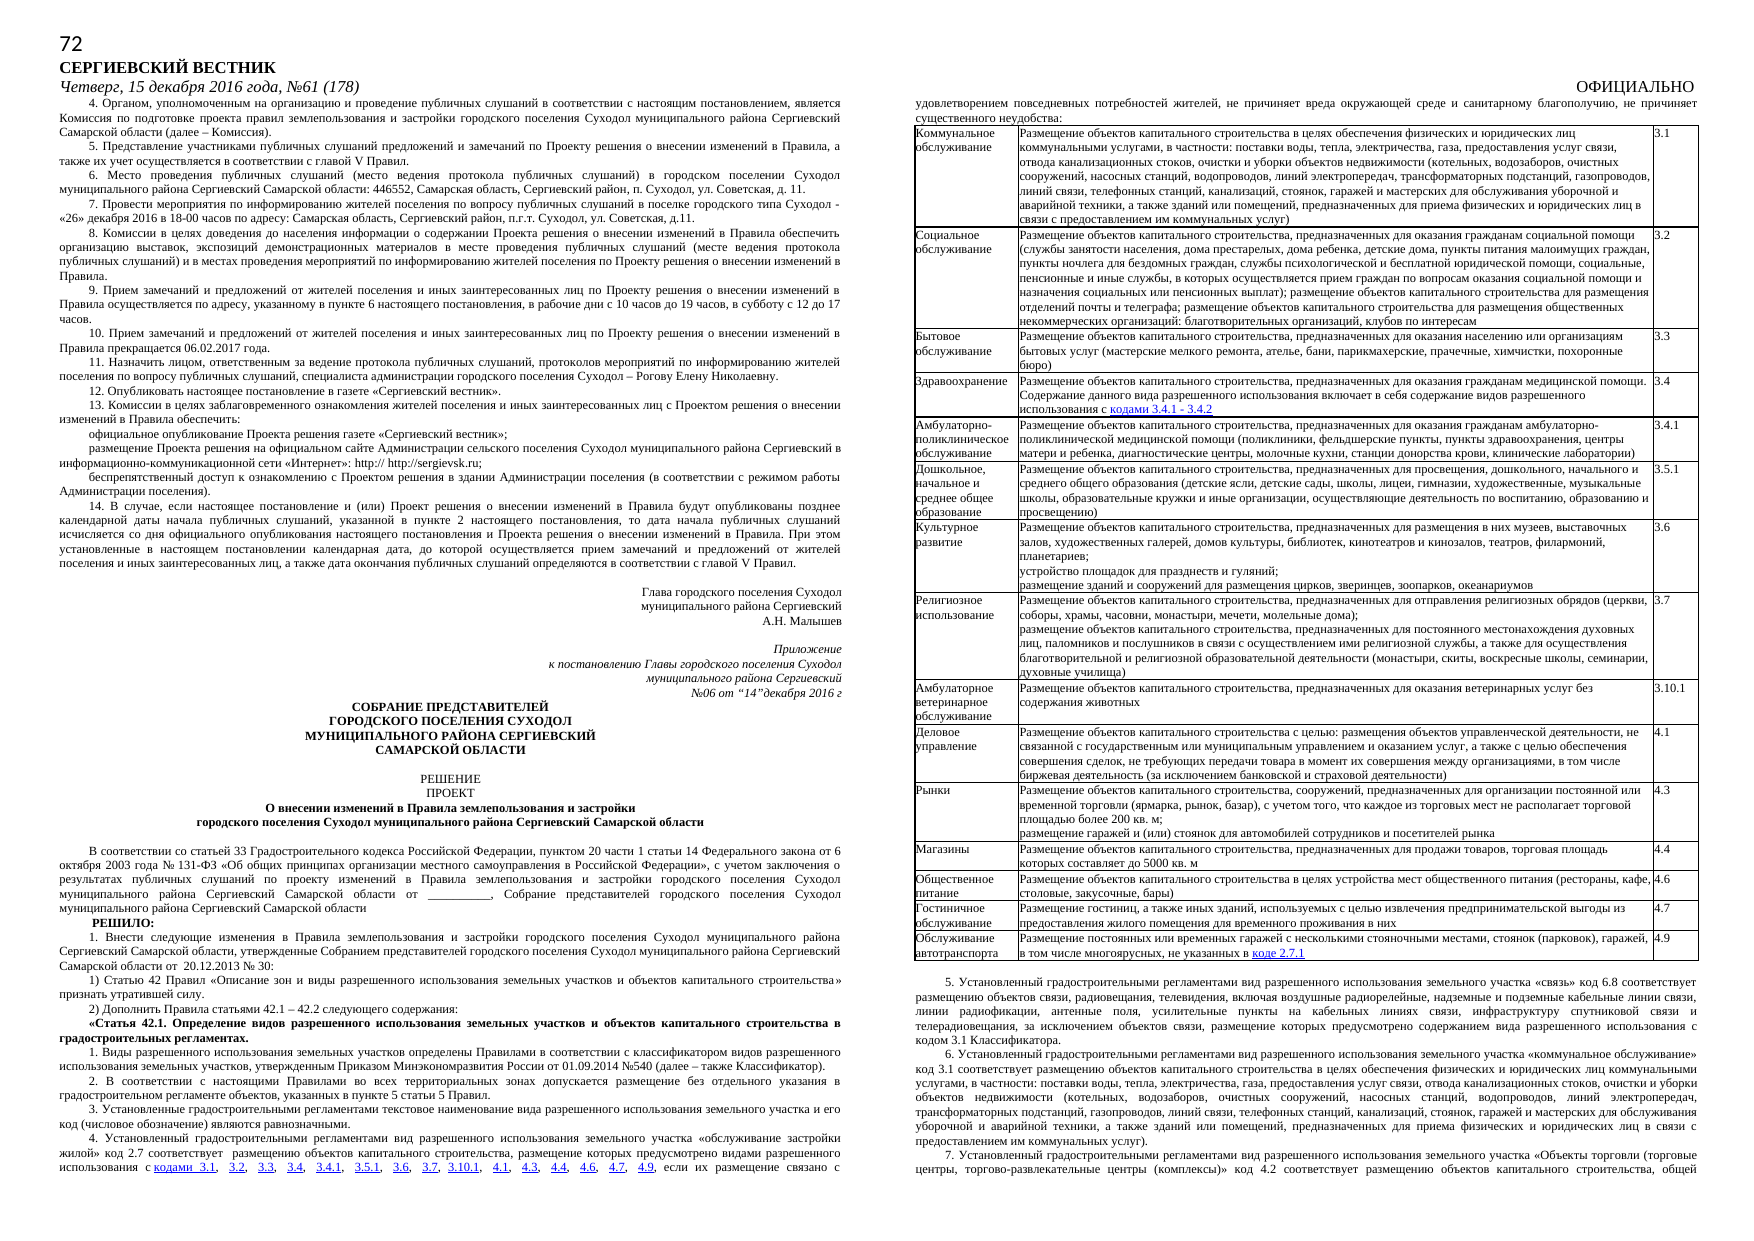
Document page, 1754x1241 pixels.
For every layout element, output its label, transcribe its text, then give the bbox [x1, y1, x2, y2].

text Глава городского поселения Суходол [59, 585, 842, 599]
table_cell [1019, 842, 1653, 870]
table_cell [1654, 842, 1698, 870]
text 4. Установленный градостроительными регламентами вид разрешенного использования земельного участка «обслуживание застройки жилой» код 2.7 соответствует размещению объектов капитального строительства, размещение которых предусмотрено видами разрешенного использования с кодами 3.1, 3.2, 3.3, 3.4, 3.4.1, 3.5.1, 3.6, 3.7, 3.10.1, 4.1, 4.3, 4.4, 4.6, 4.7, 4.9, если их размещение связано с удовлетворением повседневных потребностей жителей, не причиняет вреда окружающей среде и санитарному благополучию, не причиняет существенного неудобства: [59, 1131, 842, 1174]
text 5. Установленный градостроительными регламентами вид разрешенного использования земельного участка «связь» код 6.8 соответствует размещению объектов связи, радиовещания, телевидения, включая воздушные радиорелейные, надземные и подземные кабельные линии связи, линии радиофикации, антенные поля, усилительные пункты на кабельных линиях связи, инфраструктуру спутниковой связи и телерадиовещания, за исключением объектов связи, размещение которых предусмотрено содержанием вида разрешенного использования с кодом 3.1 Классификатора. [915, 975, 1698, 1047]
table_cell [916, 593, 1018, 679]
text О внесении изменений в Правила землепользования и застройки [59, 800, 842, 815]
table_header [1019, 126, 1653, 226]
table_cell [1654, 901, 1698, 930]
text 8. Комиссии в целях доведения до населения информации о содержании Проекта решения о внесении изменений в Правила обеспечить организацию выставок, экспозиций демонстрационных материалов в месте проведения публичных слушаний (месте ведения протокола публичных слушаний) и в местах проведения мероприятий по информированию жителей поселения по Проекту решения о внесении изменений в Правила. [59, 225, 842, 283]
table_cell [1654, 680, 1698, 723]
text №06 от “14”декабря 2016 г [59, 685, 842, 700]
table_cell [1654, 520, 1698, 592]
text 4. Органом, уполномоченным на организацию и проведение публичных слушаний в соответствии с настоящим постановлением, является Комиссия по подготовке проекта правил землепользования и застройки городского поселения Суходол муниципального района Сергиевский Самарской области (далее – Комиссия). [59, 96, 842, 139]
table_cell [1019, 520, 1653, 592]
text 12. Опубликовать настоящее постановление в газете «Сергиевский вестник». [59, 383, 842, 398]
text А.Н. Малышев [59, 613, 842, 628]
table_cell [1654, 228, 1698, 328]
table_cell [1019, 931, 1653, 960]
text 6. Место проведения публичных слушаний (место ведения протокола публичных слушаний) в городском поселении Суходол муниципального района Сергиевский Самарской области: 446552, Самарская область, Сергиевский район, п. Суходол, ул. Советская, д. 11. [59, 168, 842, 197]
text 1) Статью 42 Правил «Описание зон и виды разрешенного использования земельных участков и объектов капитального строительства» признать утратившей силу. [59, 973, 842, 1002]
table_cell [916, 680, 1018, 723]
text 9. Прием замечаний и предложений от жителей поселения и иных заинтересованных лиц по Проекту решения о внесении изменений в Правила осуществляется по адресу, указанному в пункте 6 настоящего постановления, в рабочие дни с 10 часов до 19 часов, в субботу с 12 до 17 часов. [59, 283, 842, 326]
text 1. Виды разрешенного использования земельных участков определены Правилами в соответствии с классификатором видов разрешенного использования земельных участков, утвержденным Приказом Минэкономразвития России от 01.09.2014 №540 (далее – также Классификатор). [59, 1045, 842, 1073]
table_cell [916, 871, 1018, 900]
text Приложение [59, 642, 842, 657]
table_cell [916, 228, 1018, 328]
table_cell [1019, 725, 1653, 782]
text городского поселения Суходол муниципального района Сергиевский Самарской области [59, 815, 842, 829]
text 11. Назначить лицом, ответственным за ведение протокола публичных слушаний, протоколов мероприятий по информированию жителей поселения по вопросу публичных слушаний, специалиста администрации городского поселения Суходол – Рогову Елену Николаевну. [59, 355, 842, 383]
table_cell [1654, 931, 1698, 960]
text СОБРАНИЕ ПРЕДСТАВИТЕЛЕЙ [59, 700, 842, 714]
text 13. Комиссии в целях заблаговременного ознакомления жителей поселения и иных заинтересованных лиц с Проектом решения о внесении изменений в Правила обеспечить: [59, 398, 842, 427]
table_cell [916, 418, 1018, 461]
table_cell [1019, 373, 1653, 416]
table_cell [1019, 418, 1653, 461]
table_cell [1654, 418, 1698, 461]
text 2. В соответствии с настоящими Правилами во всех территориальных зонах допускается размещение без отдельного указания в градостроительном регламенте объектов, указанных в пункте 5 статьи 5 Правил. [59, 1073, 842, 1102]
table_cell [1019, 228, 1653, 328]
text 3. Установленные градостроительными регламентами текстовое наименование вида разрешенного использования земельного участка и его код (числовое обозначение) являются равнозначными. [59, 1102, 842, 1131]
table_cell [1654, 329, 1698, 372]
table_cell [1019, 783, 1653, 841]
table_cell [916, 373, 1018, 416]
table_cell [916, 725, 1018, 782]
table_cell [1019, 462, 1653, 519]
text муниципального района Сергиевский [59, 671, 842, 685]
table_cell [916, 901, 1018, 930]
text к постановлению Главы городского поселения Суходол [59, 657, 842, 671]
text муниципального района Сергиевский [59, 599, 842, 613]
text САМАРСКОЙ ОБЛАСТИ [59, 743, 842, 757]
text 14. В случае, если настоящее постановление и (или) Проект решения о внесении изменений в Правила будут опубликованы позднее календарной даты начала публичных слушаний, указанной в пункте 2 настоящего постановления, то дата начала публичных слушаний исчисляется со дня официального опубликования настоящего постановления и Проекта решения о внесении изменений в Правила. При этом установленные в настоящем постановлении календарная дата, до которой осуществляется прием замечаний и предложений от жителей поселения и иных заинтересованных лиц, а также дата окончания публичных слушаний определяются в соответствии с главой V Правил. [59, 498, 842, 570]
text размещение Проекта решения на официальном сайте Администрации сельского поселения Суходол муниципального района Сергиевский в информационно-коммуникационной сети «Интернет»: http:// http://sergievsk.ru; [59, 441, 842, 470]
text РЕШИЛО: [59, 915, 842, 930]
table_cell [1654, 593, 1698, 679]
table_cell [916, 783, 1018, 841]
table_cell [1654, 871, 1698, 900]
text 1. Внести следующие изменения в Правила землепользования и застройки городского поселения Суходол муниципального района Сергиевский Самарской области, утвержденные Собранием представителей городского поселения Суходол муниципального района Сергиевский Самарской области от 20.12.2013 № 30: [59, 930, 842, 973]
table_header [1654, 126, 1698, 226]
text 7. Провести мероприятия по информированию жителей поселения по вопросу публичных слушаний в поселке городского типа Суходол - «26» декабря 2016 в 18-00 часов по адресу: Самарская область, Сергиевский район, п.г.т. Суходол, ул. Советская, д.11. [59, 197, 842, 225]
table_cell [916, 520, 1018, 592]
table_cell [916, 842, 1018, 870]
text ГОРОДСКОГО ПОСЕЛЕНИЯ СУХОДОЛ [59, 714, 842, 728]
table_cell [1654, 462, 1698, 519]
text В соответствии со статьей 33 Градостроительного кодекса Российской Федерации, пунктом 20 части 1 статьи 14 Федерального закона от 6 октября 2003 года № 131-ФЗ «Об общих принципах организации местного самоуправления в Российской Федерации», с учетом заключения о результатах публичных слушаний по проекту изменений в Правила землепользования и застройки городского поселения Суходол муниципального района Сергиевский Самарской области от __________, Собрание представителей городского поселения Суходол муниципального района Сергиевский Самарской области [59, 843, 842, 915]
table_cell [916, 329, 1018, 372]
text беспрепятственный доступ к ознакомлению с Проектом решения в здании Администрации поселения (в соответствии с режимом работы Администрации поселения). [59, 470, 842, 498]
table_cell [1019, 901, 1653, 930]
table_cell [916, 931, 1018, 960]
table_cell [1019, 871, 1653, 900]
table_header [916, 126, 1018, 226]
text 10. Прием замечаний и предложений от жителей поселения и иных заинтересованных лиц по Проекту решения о внесении изменений в Правила прекращается 06.02.2017 года. [59, 326, 842, 355]
text 2) Дополнить Правила статьями 42.1 – 42.2 следующего содержания: [59, 1002, 842, 1016]
text 6. Установленный градостроительными регламентами вид разрешенного использования земельного участка «коммунальное обслуживание» код 3.1 соответствует размещению объектов капитального строительства в целях обеспечения физических и юридических лиц коммунальными услугами, в частности: поставки воды, тепла, электричества, газа, предоставления услуг связи, отвода канализационных стоков, очистки и уборки объектов недвижимости (котельных, водозаборов, очистных сооружений, насосных станций, водопроводов, линий электропередач, трансформаторных подстанций, газопроводов, линий связи, телефонных станций, канализаций, стоянок, гаражей и мастерских для обслуживания уборочной и аварийной техники, а также зданий или помещений, предназначенных для приема физических и юридических лиц в связи с предоставлением им коммунальных услуг). [915, 1047, 1698, 1148]
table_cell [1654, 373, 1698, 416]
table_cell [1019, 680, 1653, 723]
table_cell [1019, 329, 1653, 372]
text 5. Представление участниками публичных слушаний предложений и замечаний по Проекту решения о внесении изменений в Правила, а также их учет осуществляется в соответствии с главой V Правил. [59, 139, 842, 168]
text официальное опубликование Проекта решения газете «Сергиевский вестник»; [59, 427, 842, 441]
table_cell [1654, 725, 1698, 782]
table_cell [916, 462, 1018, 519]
text МУНИЦИПАЛЬНОГО РАЙОНА СЕРГИЕВСКИЙ [59, 728, 842, 743]
text РЕШЕНИЕ [59, 772, 842, 786]
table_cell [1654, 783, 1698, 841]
text ПРОЕКТ [59, 786, 842, 800]
text «Статья 42.1. Определение видов разрешенного использования земельных участков и объектов капитального строительства в градостроительных регламентах. [59, 1016, 842, 1045]
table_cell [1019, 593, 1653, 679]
